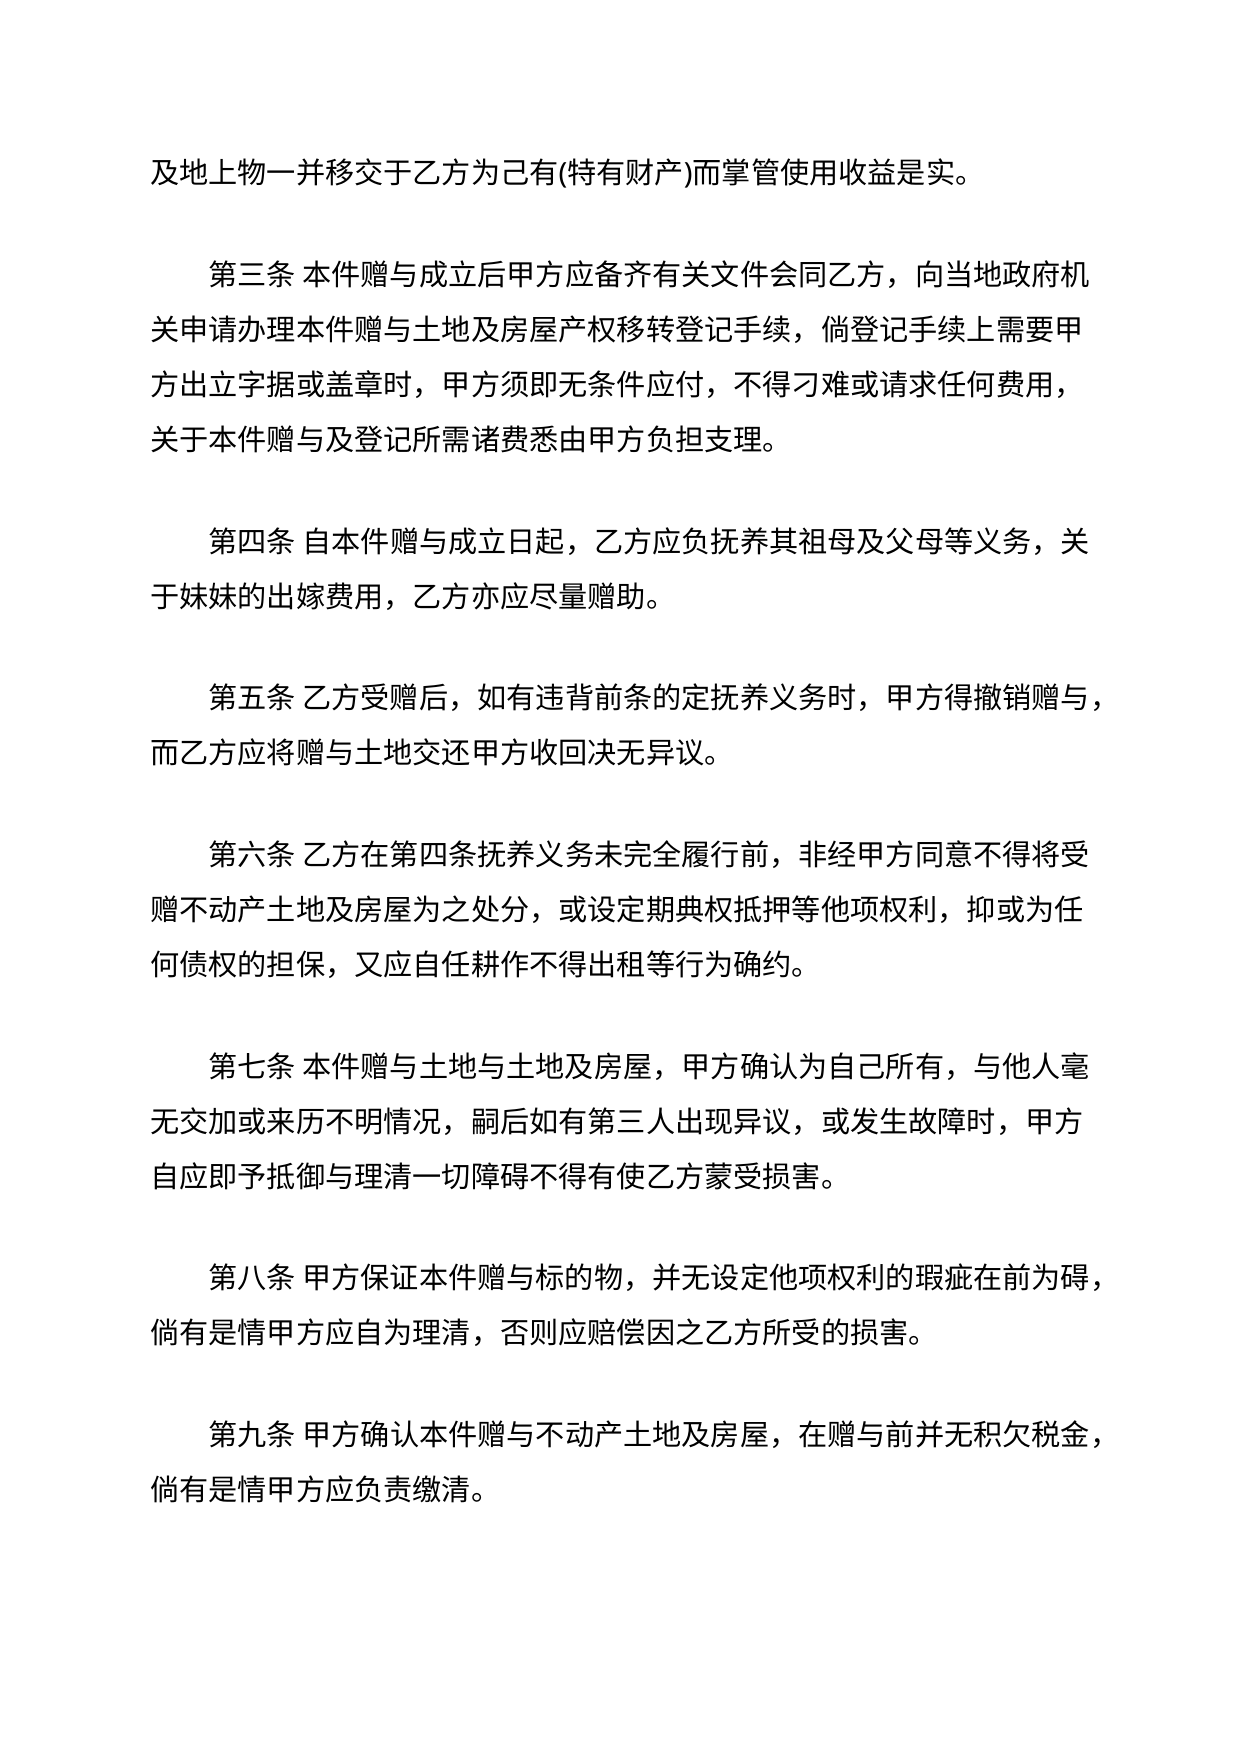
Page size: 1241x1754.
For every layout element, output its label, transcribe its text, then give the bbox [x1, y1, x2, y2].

text 第三条 本件赠与成立后甲方应备齐有关文件会同乙方，向当地政府机关申请办理本件赠与土地及房屋产权移转登记手续，倘登记手续上需要甲方出立字据或盖章时，甲方须即无条件应付，不得刁难或请求任何费用，关于本件赠与及登记所需诸费悉由甲方负担支理。 [150, 252, 1090, 459]
text 第九条 甲方确认本件赠与不动产土地及房屋，在赠与前并无积欠税金，倘有是情甲方应负责缴清。 [150, 1412, 1090, 1509]
text 第五条 乙方受赠后，如有违背前条的定抚养义务时，甲方得撤销赠与，而乙方应将赠与土地交还甲方收回决无异议。 [150, 675, 1090, 772]
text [150, 150, 1090, 192]
text 第八条 甲方保证本件赠与标的物，并无设定他项权利的瑕疵在前为碍，倘有是情甲方应自为理清，否则应赔偿因之乙方所受的损害。 [150, 1255, 1090, 1352]
text 第六条 乙方在第四条抚养义务未完全履行前，非经甲方同意不得将受赠不动产土地及房屋为之处分，或设定期典权抵押等他项权利，抑或为任何债权的担保，又应自任耕作不得出租等行为确约。 [150, 832, 1090, 984]
text 第四条 自本件赠与成立日起，乙方应负抚养其祖母及父母等义务，关于妹妹的出嫁费用，乙方亦应尽量赠助。 [150, 518, 1090, 616]
text 第七条 本件赠与土地与土地及房屋，甲方确认为自己所有，与他人毫无交加或来历不明情况，嗣后如有第三人出现异议，或发生故障时，甲方自应即予抵御与理清一切障碍不得有使乙方蒙受损害。 [150, 1043, 1090, 1195]
